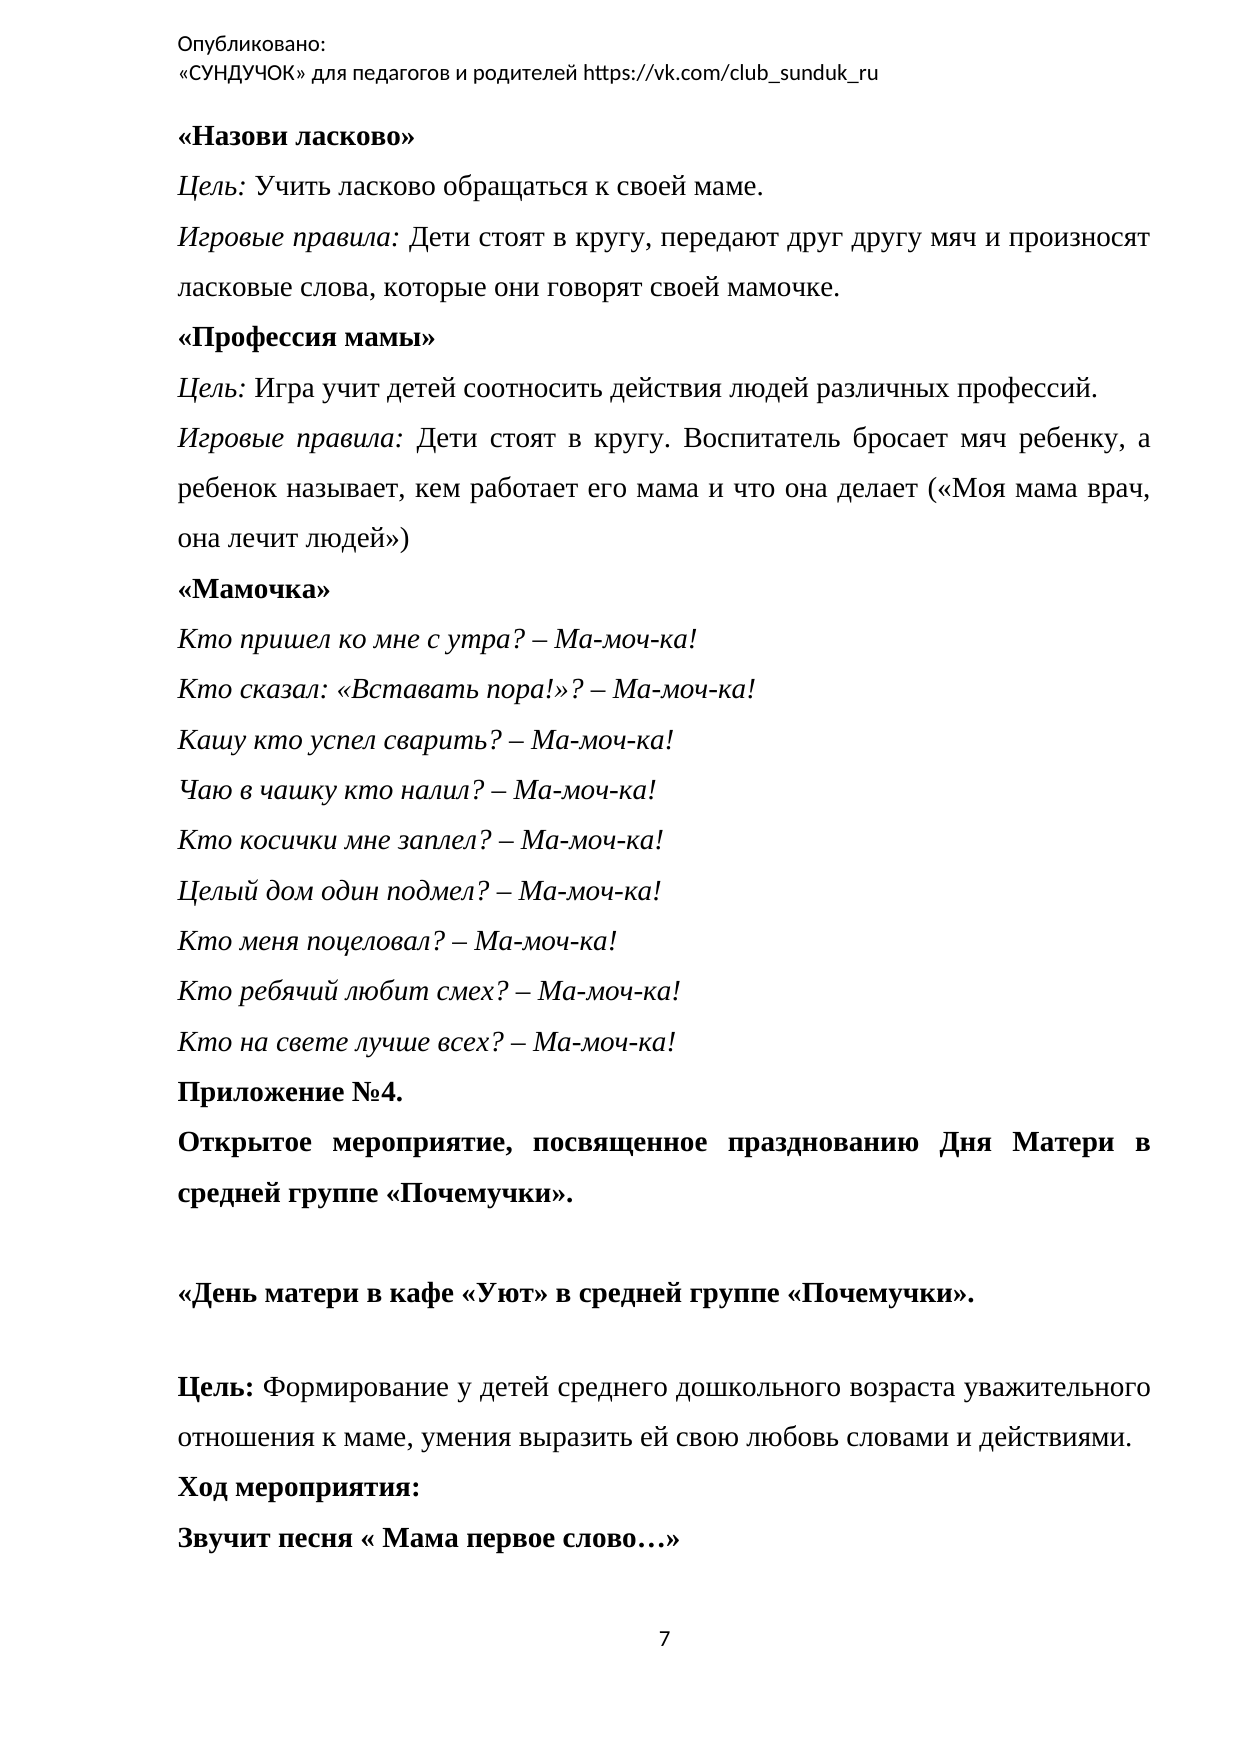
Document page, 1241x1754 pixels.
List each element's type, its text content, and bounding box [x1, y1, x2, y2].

text Кто косички мне заплел? – Ма-моч-ка! [177, 822, 1152, 856]
text Открытое мероприятие, посвященное празднованию Дня Матери в средней группе «Почемучки». [177, 1124, 1152, 1208]
text Цель: Учить ласково обращаться к своей маме. [177, 168, 1152, 202]
text «Профессия мамы» [177, 319, 1152, 353]
text Цель: Формирование у детей среднего дошкольного возраста уважительного отношения к маме, умения выразить ей свою любовь словами и действиями. [177, 1369, 1152, 1453]
text Ход мероприятия: [177, 1469, 1152, 1503]
text Игровые правила: Дети стоят в кругу. Воспитатель бросает мяч ребенку, а ребенок называет, кем работает его мама и что она делает («Моя мама врач, она лечит людей») [177, 420, 1152, 554]
text Кто ребячий любит смех? – Ма-моч-ка! [177, 973, 1152, 1007]
text Кто на свете лучше всех? – Ма-моч-ка! [177, 1024, 1152, 1057]
text Игровые правила: Дети стоят в кругу, передают друг другу мяч и произносят ласковые слова, которые они говорят своей мамочке. [177, 219, 1152, 303]
text «Мамочка» [177, 571, 1152, 604]
text Звучит песня « Мама первое слово…» [177, 1520, 1152, 1553]
text Целый дом один подмел? – Ма-моч-ка! [177, 873, 1152, 906]
text Кто сказал: «Вставать пора!»? – Ма-моч-ка! [177, 672, 1152, 705]
text Кашу кто успел сварить? – Ма-моч-ка! [177, 722, 1152, 755]
text Приложение №4. [177, 1074, 1152, 1108]
text «День матери в кафе «Уют» в средней группе «Почемучки». [177, 1275, 1152, 1309]
text Чаю в чашку кто налил? – Ма-моч-ка! [177, 772, 1152, 806]
text «Назови ласково» [177, 118, 1152, 152]
text Кто пришел ко мне с утра? – Ма-моч-ка! [177, 621, 1152, 655]
text Цель: Игра учит детей соотносить действия людей различных профессий. [177, 370, 1152, 403]
text Кто меня поцеловал? – Ма-моч-ка! [177, 923, 1152, 957]
